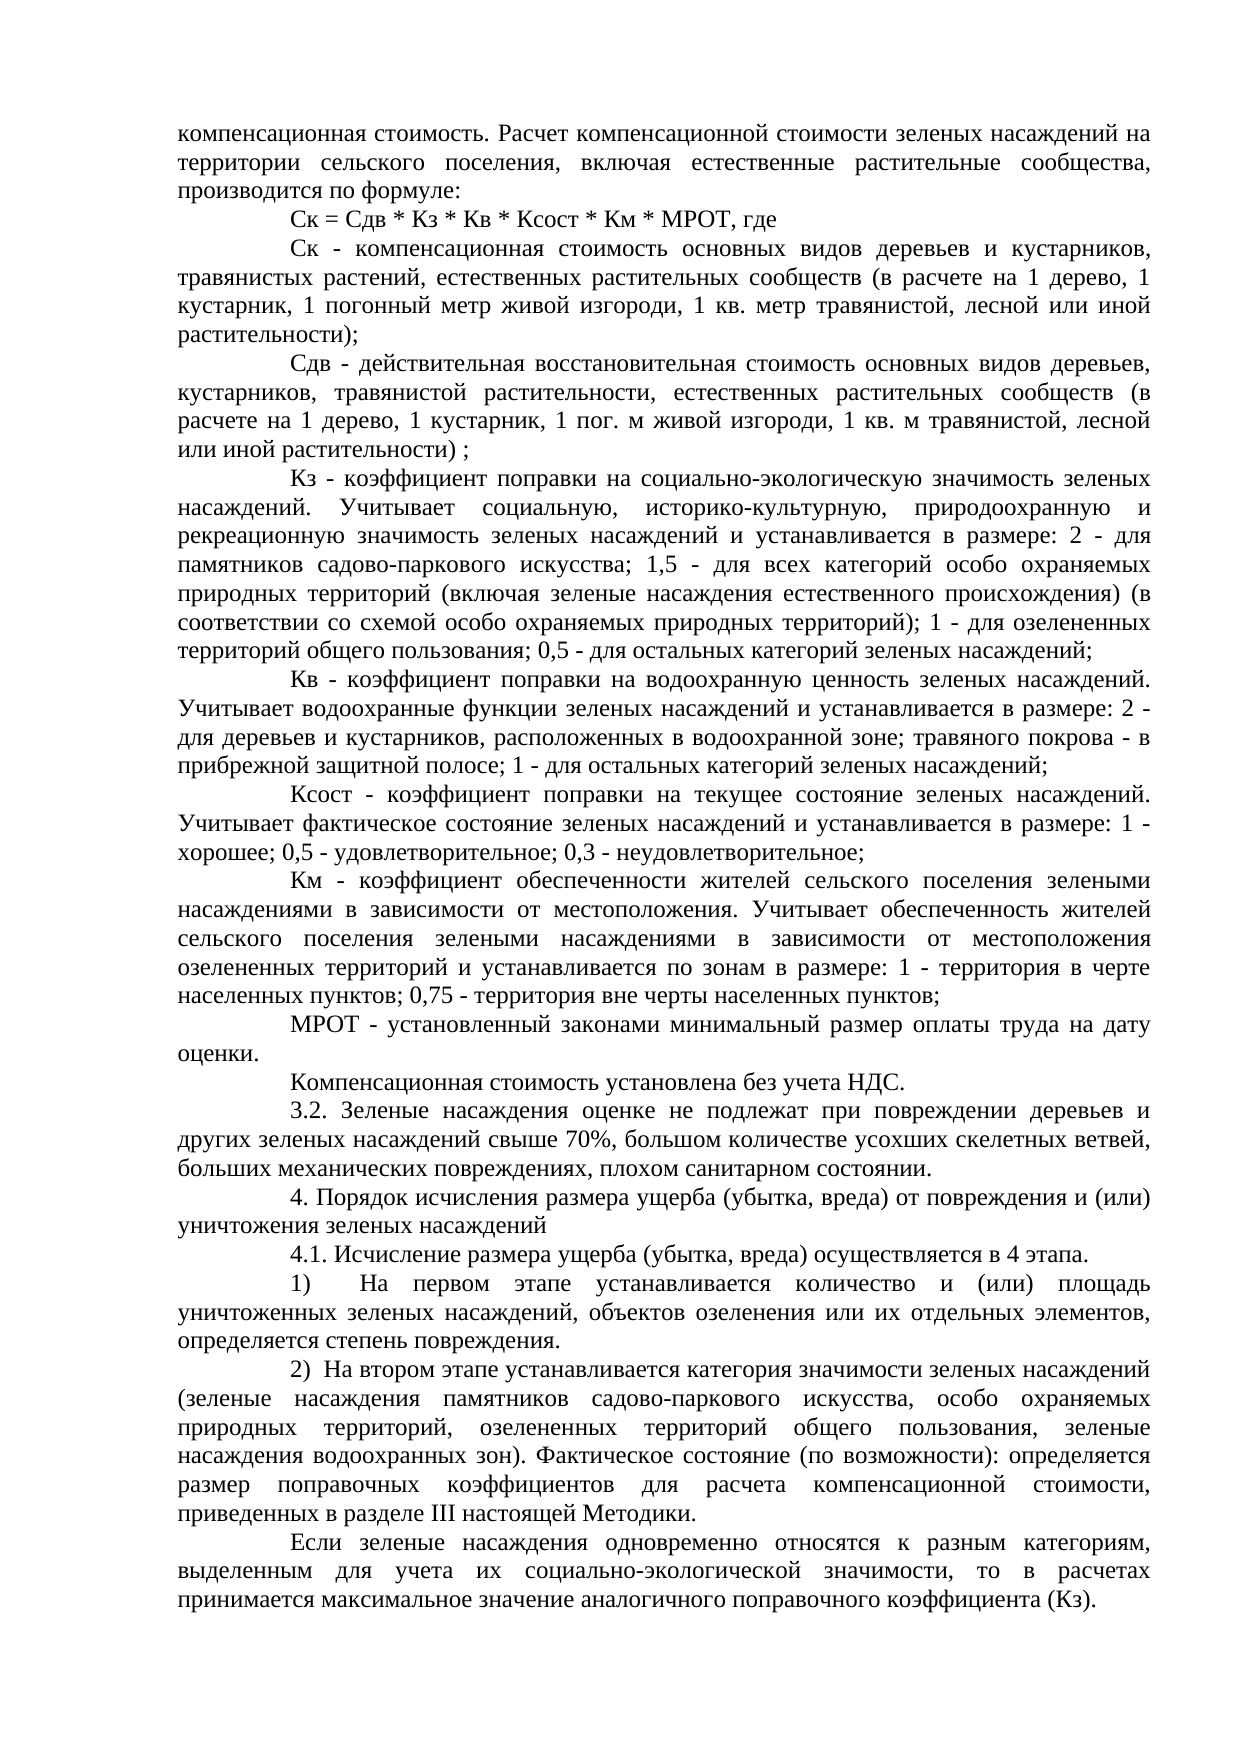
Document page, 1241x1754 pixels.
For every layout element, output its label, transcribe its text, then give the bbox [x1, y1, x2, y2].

text Кз - коэффициент поправки на социально-экологическую значимость зеленых насаждений. Учитывает социальную, историко-культурную, природоохранную и рекреационную значимость зеленых насаждений и устанавливается в размере: 2 - для памятников садово-паркового искусства; 1,5 - для всех категорий особо охраняемых природных территорий (включая зеленые насаждения естественного происхождения) (в соответствии со схемой особо охраняемых природных территорий); 1 - для озелененных территорий общего пользования; 0,5 - для остальных категорий зеленых насаждений; [177, 463, 1152, 664]
text Ск = Сдв * Кз * Кв * Ксост * Км * МРОТ, где [177, 204, 1152, 233]
text МРОТ - установленный законами минимальный размер оплаты труда на дату оценки. [177, 1009, 1152, 1067]
text 4. Порядок исчисления размера ущерба (убытка, вреда) от повреждения и (или) уничтожения зеленых насаждений [177, 1182, 1152, 1239]
text 1) На первом этапе устанавливается количество и (или) площадь уничтоженных зеленых насаждений, объектов озеленения или их отдельных элементов, определяется степень повреждения. [177, 1268, 1152, 1354]
text Км - коэффициент обеспеченности жителей сельского поселения зелеными насаждениями в зависимости от местоположения. Учитывает обеспеченность жителей сельского поселения зелеными насаждениями в зависимости от местоположения озелененных территорий и устанавливается по зонам в размере: 1 - территория в черте населенных пунктов; 0,75 - территория вне черты населенных пунктов; [177, 866, 1152, 1009]
text Компенсационная стоимость установлена без учета НДС. [177, 1067, 1152, 1096]
text 4.1. Исчисление размера ущерба (убытка, вреда) осуществляется в 4 этапа. [177, 1239, 1152, 1268]
text 2) На втором этапе устанавливается категория значимости зеленых насаждений (зеленые насаждения памятников садово-паркового искусства, особо охраняемых природных территорий, озелененных территорий общего пользования, зеленые насаждения водоохранных зон). Фактическое состояние (по возможности): определяется размер поправочных коэффициентов для расчета компенсационной стоимости, приведенных в разделе III настоящей Методики. [177, 1354, 1152, 1527]
text Кв - коэффициент поправки на водоохранную ценность зеленых насаждений. Учитывает водоохранные функции зеленых насаждений и устанавливается в размере: 2 - для деревьев и кустарников, расположенных в водоохранной зоне; травяного покрова - в прибрежной защитной полосе; 1 - для остальных категорий зеленых насаждений; [177, 664, 1152, 779]
text Ск - компенсационная стоимость основных видов деревьев и кустарников, травянистых растений, естественных растительных сообществ (в расчете на 1 дерево, 1 кустарник, 1 погонный метр живой изгороди, травянистой, лесной или иной растительности); [177, 233, 1152, 348]
text Если зеленые насаждения одновременно относятся к разным категориям, выделенным для учета их социально-экологической значимости, то в расчетах принимается максимальное значение аналогичного поправочного коэффициента (Кз). [177, 1527, 1152, 1613]
text 3.2. Зеленые насаждения оценке не подлежат при повреждении деревьев и других зеленых насаждений свыше 70%, большом количестве усохших скелетных ветвей, больших механических повреждениях, плохом санитарном состоянии. [177, 1096, 1152, 1182]
text Сдв - действительная восстановительная стоимость основных видов деревьев, кустарников, травянистой растительности, естественных растительных сообществ (в расчете на 1 дерево, 1 кустарник, 1 пог. м живой изгороди, травянистой, лесной или иной растительности) ; [177, 348, 1152, 463]
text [177, 118, 1152, 204]
text Ксост - коэффициент поправки на текущее состояние зеленых насаждений. Учитывает фактическое состояние зеленых насаждений и устанавливается в размере: 1 - хорошее; 0,5 - удовлетворительное; 0,3 - неудовлетворительное; [177, 779, 1152, 866]
